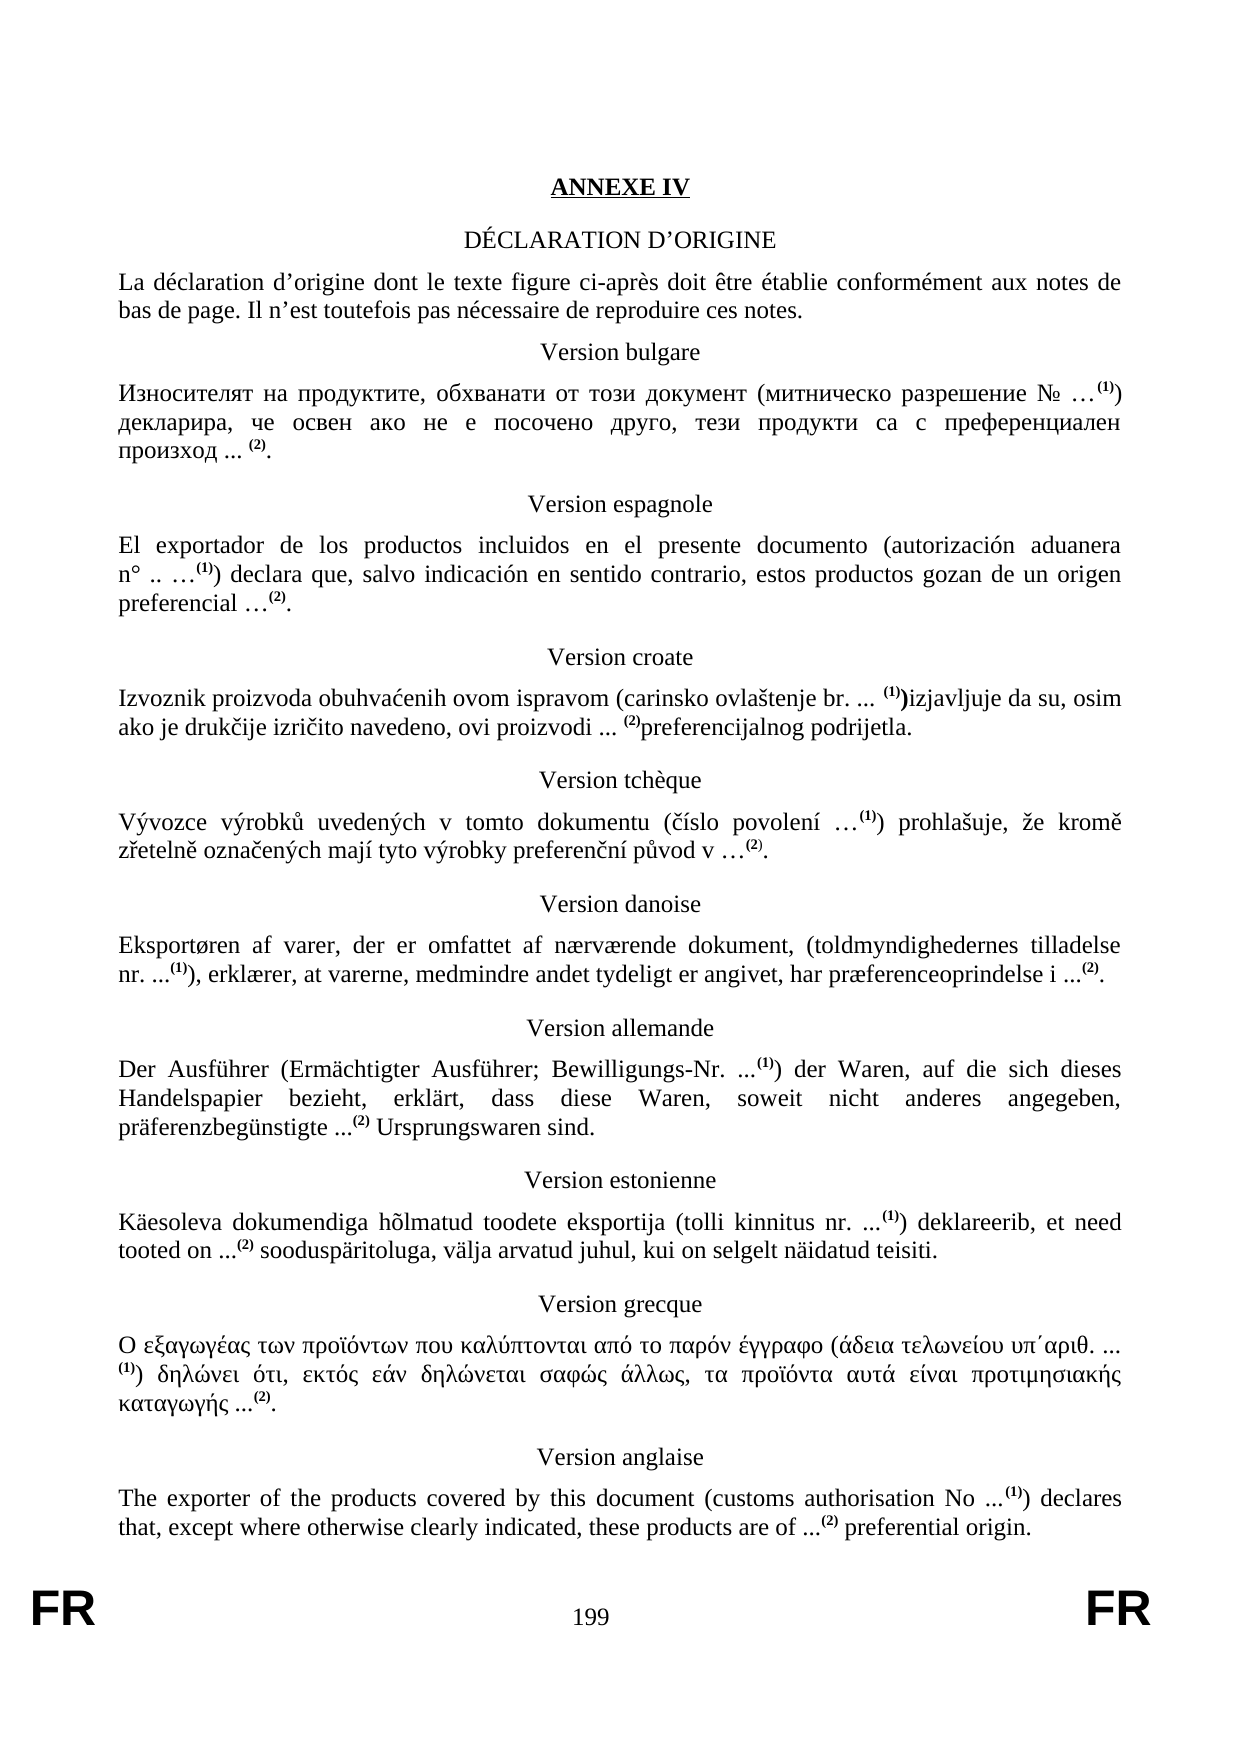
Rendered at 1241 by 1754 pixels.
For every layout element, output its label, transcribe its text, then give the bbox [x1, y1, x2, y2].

text Version anglaise [118, 1442, 1122, 1471]
text Izvoznik proizvoda obuhvaćenih ovom ispravom (carinsko ovlaštenje br. ... (1))izjavljuje da su, osim ako je drukčije izričito navedeno, ovi proizvodi ... (2)preferencijalnog podrijetla. [118, 683, 1122, 741]
text Version grecque [118, 1289, 1122, 1318]
text Käesoleva dokumendiga hõlmatud toodete eksportija (tolli kinnitus nr. ...(1)) deklareerib, et need tooted on ...(2) sooduspäritoluga, välja arvatud juhul, kui on selgelt näidatud teisiti. [118, 1207, 1122, 1264]
text Eksportøren af varer, der er omfattet af nærværende dokument, (toldmyndighedernes tilladelse nr. ...(1)), erklærer, at varerne, medmindre andet tydeligt er angivet, har præferenceoprindelse i ...(2). [118, 931, 1122, 988]
text Ο εξαγωγέας των προϊόντων που καλύπτονται από το παρόν έγγραφο (άδεια τελωνείου υπ΄αριθ. ...(1)) δηλώνει ότι, εκτός εάν δηλώνεται σαφώς άλλως, τα προϊόντα αυτά είναι προτιμησιακής καταγωγής ...(2). [118, 1331, 1122, 1417]
text Version tchèque [118, 766, 1122, 794]
text Износителят на продуктите, обхванати от този документ (митническо разрешение № …(1)) декларира, че освен ако не е посочено друго, тези продукти са с преференциален произход ... (2). [118, 378, 1122, 464]
text Version espagnole [118, 489, 1122, 518]
text Version croate [118, 642, 1122, 671]
text Vývozce výrobků uvedených v tomto dokumentu (číslo povolení …(1)) prohlašuje, že kromě zřetelně označených mají tyto výrobky preferenční původ v …(2). [118, 807, 1122, 864]
text ANNEXE IV [118, 172, 1122, 201]
text Version danoise [118, 889, 1122, 918]
text Der Ausführer (Ermächtigter Ausführer; Bewilligungs-Nr. ...(1)) der Waren, auf die sich dieses Handelspapier bezieht, erklärt, dass diese Waren, soweit nicht anderes angegeben, präferenzbegünstigte ...(2) Ursprungswaren sind. [118, 1054, 1122, 1141]
text DÉCLARATION D’ORIGINE [118, 226, 1122, 254]
text El exportador de los productos incluidos en el presente documento (autorización aduanera n° .. …(1)) declara que, salvo indicación en sentido contrario, estos productos gozan de un origen preferencial …(2). [118, 531, 1122, 617]
text The exporter of the products covered by this document (customs authorisation No ...(1)) declares that, except where otherwise clearly indicated, these products are of ...(2) preferential origin. [118, 1483, 1122, 1541]
text Version estonienne [118, 1166, 1122, 1194]
text Version bulgare [118, 337, 1122, 366]
text Version allemande [118, 1013, 1122, 1042]
text La déclaration d’origine dont le texte figure ci-après doit être établie conformément aux notes de bas de page. Il n’est toutefois pas nécessaire de reproduire ces notes. [118, 267, 1122, 324]
